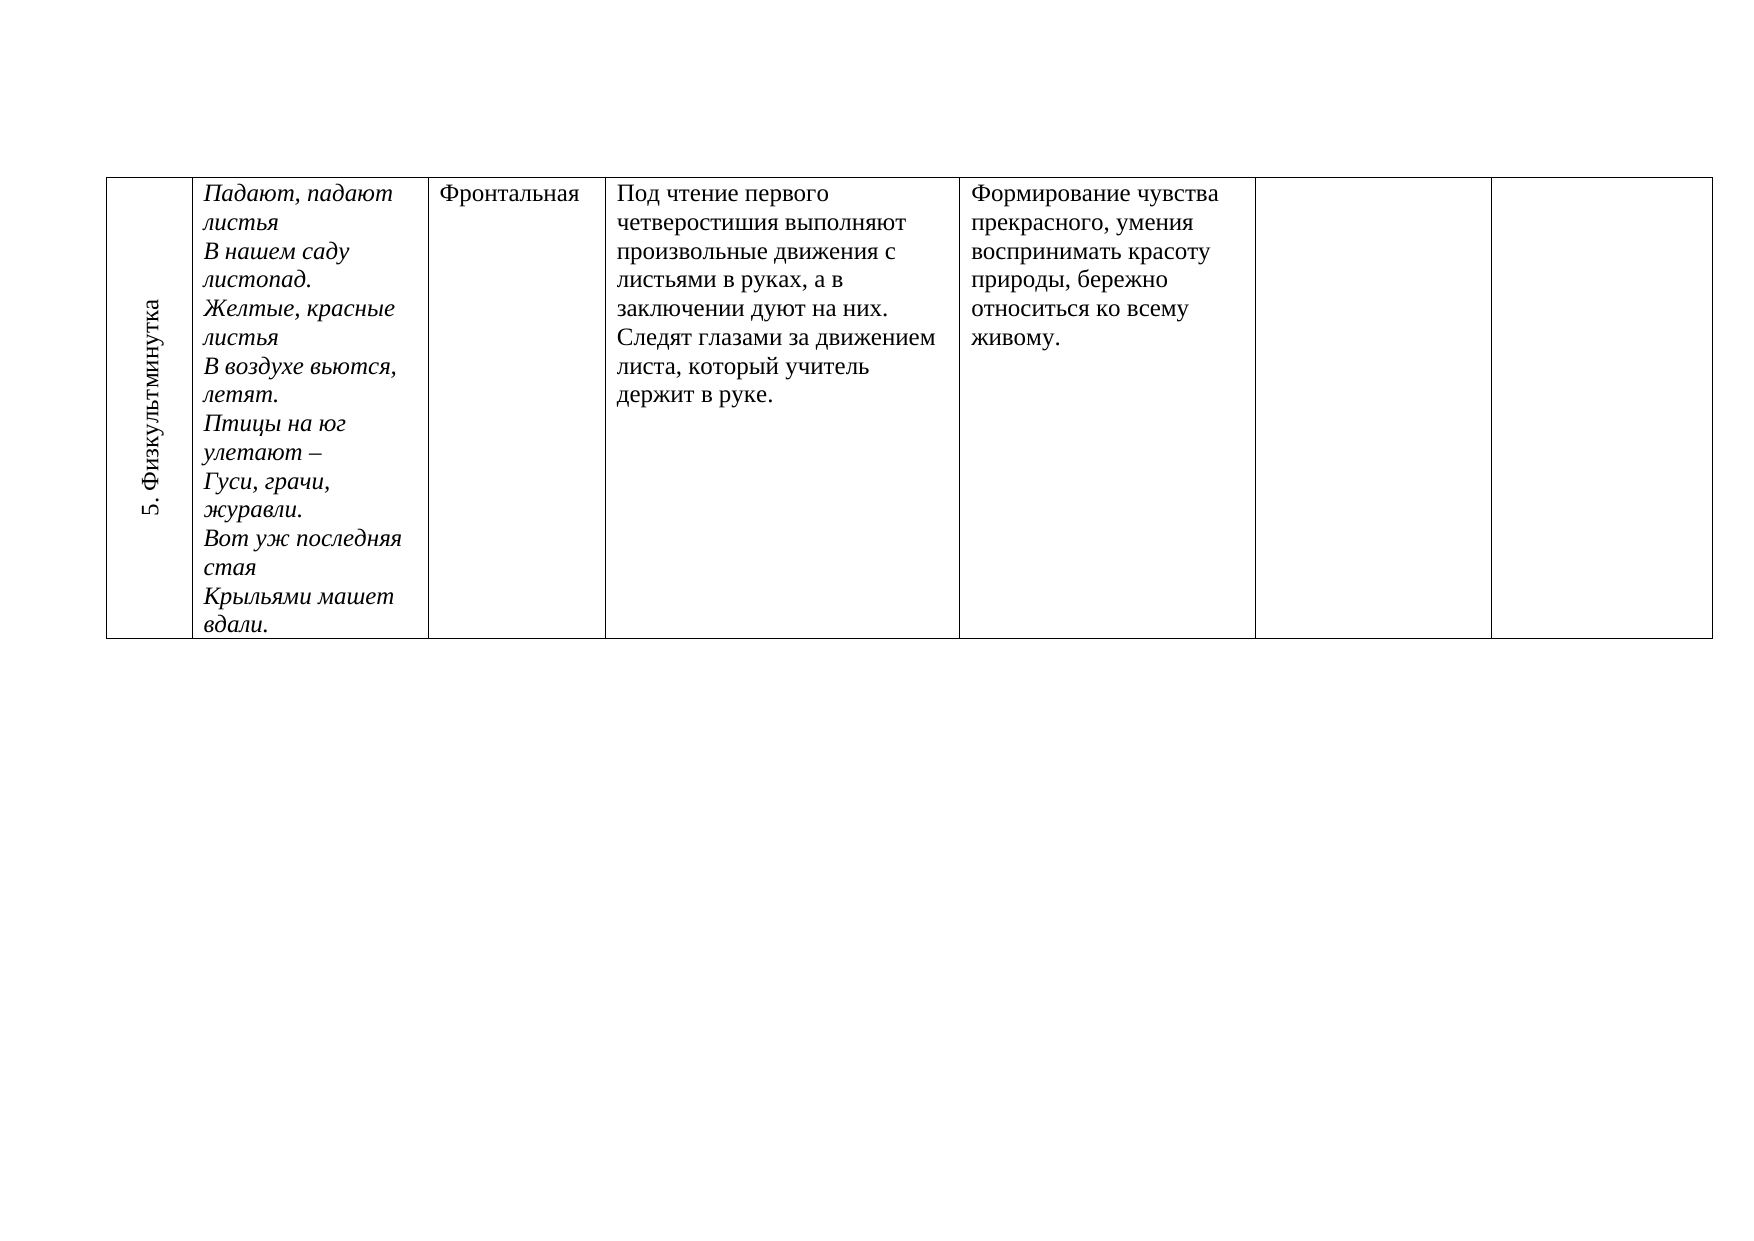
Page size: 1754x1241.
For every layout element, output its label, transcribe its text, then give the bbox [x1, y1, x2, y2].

table_cell [1492, 178, 1712, 638]
table_cell [1256, 178, 1491, 638]
table_cell Под чтение первого четверостишия выполняют произвольные движения с листьями в руках, а в заключении дуют на них. Следят глазами за движением листа, который учитель держит в руке. [606, 178, 959, 638]
table_cell Падают, падают листья В нашем саду листопад. Желтые, красные листья В воздухе вьются, летят. Птицы на юг улетают – Гуси, грачи, журавли. Вот уж последняя стая Крыльями машет вдали. [193, 178, 428, 638]
table_cell 5. Физкультминутка [107, 178, 192, 638]
table_cell Фронтальная [429, 178, 605, 638]
table_cell Формирование чувства прекрасного, умения воспринимать красоту природы, бережно относиться ко всему живому. [960, 178, 1255, 638]
